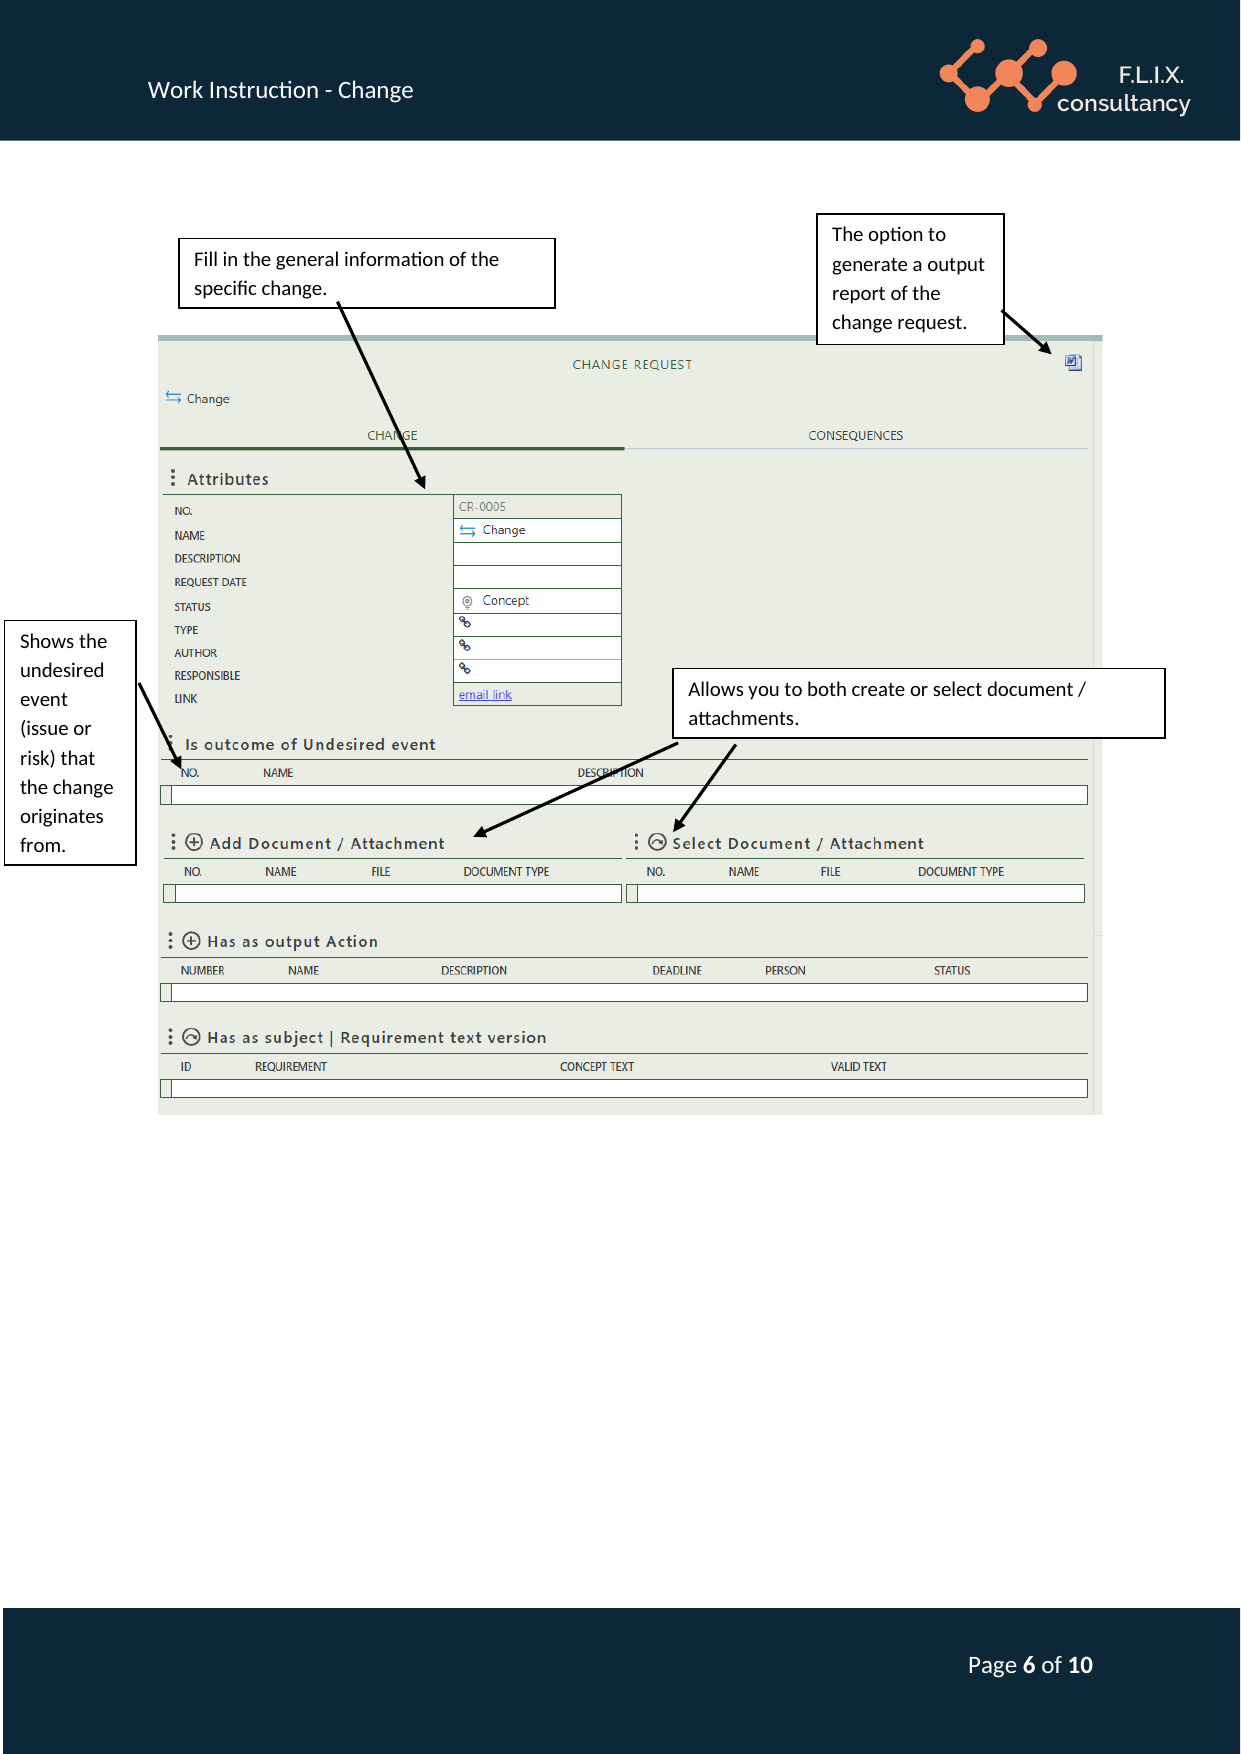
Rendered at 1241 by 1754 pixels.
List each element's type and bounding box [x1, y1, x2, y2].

picture [157, 335, 1103, 1115]
picture [937, 34, 1192, 119]
